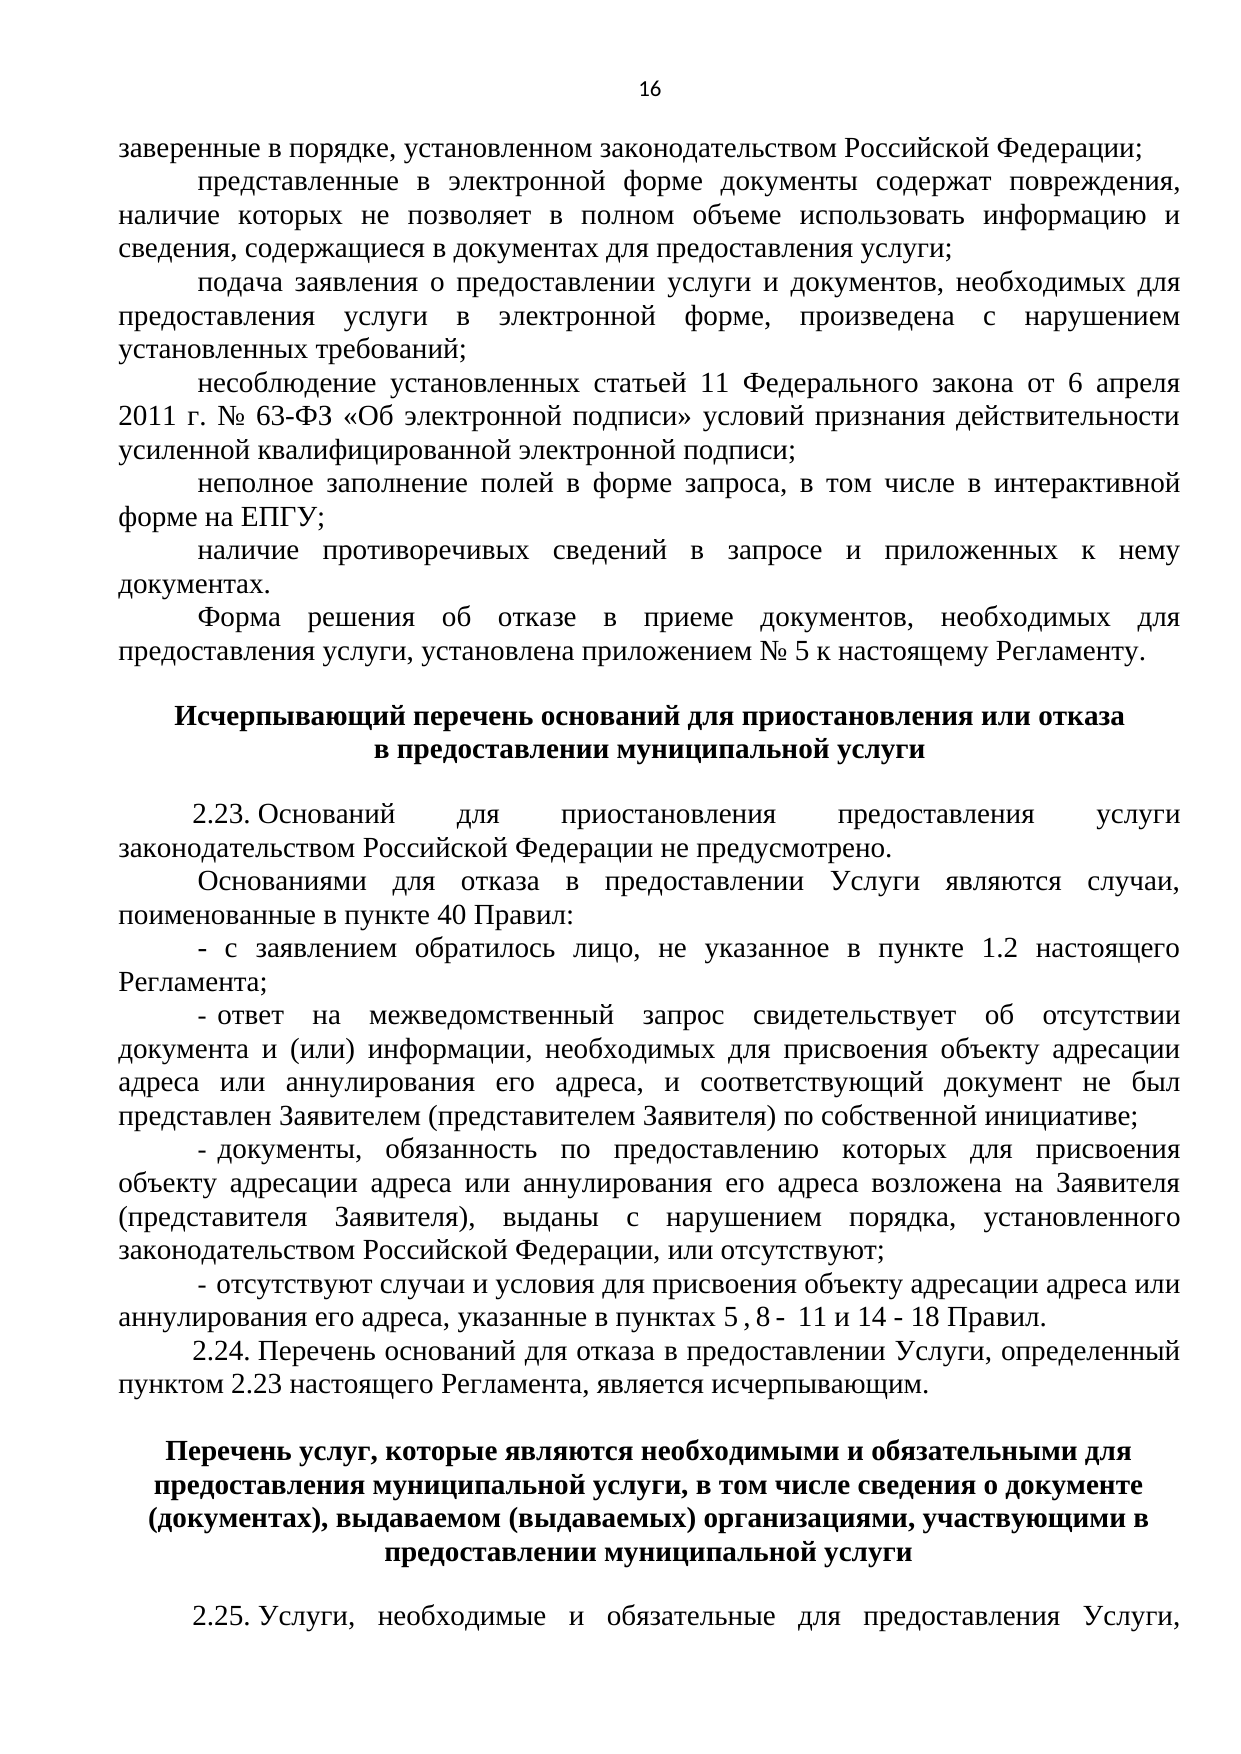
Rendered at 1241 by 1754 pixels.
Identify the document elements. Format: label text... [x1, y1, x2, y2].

text Перечень услуг, которые являются необходимыми и обязательными для предоставления муниципальной услуги, в том числе сведения о документе (документах), выдаваемом (выдаваемых) организациями, участвующими в предоставлении муниципальной услуги [118, 1433, 1179, 1568]
list ответ на межведомственный запрос свидетельствует об отсутствии документа и (или) информации, необходимых для присвоения объекту адресации адреса или аннулирования его адреса, и соответствующий документ не был представлен Заявителем (представителем Заявителя) по собственной инициативе; [118, 997, 1181, 1132]
list отсутствуют случаи и условия для присвоения объекту адресации адреса или аннулирования его адреса, указанные в пунктах 5,8- 11 и 14 - 18 Правил. [118, 1266, 1181, 1333]
text наличие противоречивых сведений в запросе и приложенных к нему документах. [118, 532, 1181, 599]
list документы, обязанность по предоставлению которых для присвоения объекту адресации адреса или аннулирования его адреса возложена на Заявителя (представителя Заявителя), выданы с нарушением порядка, установленного законодательством Российской Федерации, или отсутствуют; [118, 1132, 1181, 1266]
text несоблюдение установленных статьей 11 Федерального закона от 6 апреля 2011 г. № 63-ФЗ «Об электронной подписи» условий признания действительности усиленной квалифицированной электронной подписи; [118, 365, 1181, 465]
text Исчерпывающий перечень оснований для приостановления или отказа в предоставлении муниципальной услуги [118, 698, 1181, 765]
text Форма решения об отказе в приеме документов, необходимых для предоставления услуги, установлена приложением № 5 к настоящему Регламенту. [118, 599, 1181, 667]
text - с заявлением обратилось лицо, не указанное в пункте 1.2 настоящего Регламента; [118, 930, 1181, 997]
text представленные в электронной форме документы содержат повреждения, наличие которых не позволяет в полном объеме использовать информацию и сведения, содержащиеся в документах для предоставления услуги; [118, 163, 1181, 264]
text неполное заполнение полей в форме запроса, в том числе в интерактивной форме на ЕПГУ; [118, 465, 1181, 532]
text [133, 1598, 1181, 1632]
text Основаниями для отказа в предоставлении Услуги являются случаи, поименованные в пункте 40 Правил: [118, 863, 1181, 930]
text 2.23. Оснований для приостановления предоставления услуги законодательством Российской Федерации не предусмотрено. [118, 796, 1181, 863]
text подача заявления о предоставлении услуги и документов, необходимых для предоставления услуги в электронной форме, произведена с нарушением установленных требований; [118, 264, 1181, 365]
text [118, 130, 1181, 163]
text 2.24. Перечень оснований для отказа в предоставлении Услуги, определенный пунктом 2.23 настоящего Регламента, является исчерпывающим. [118, 1333, 1181, 1400]
